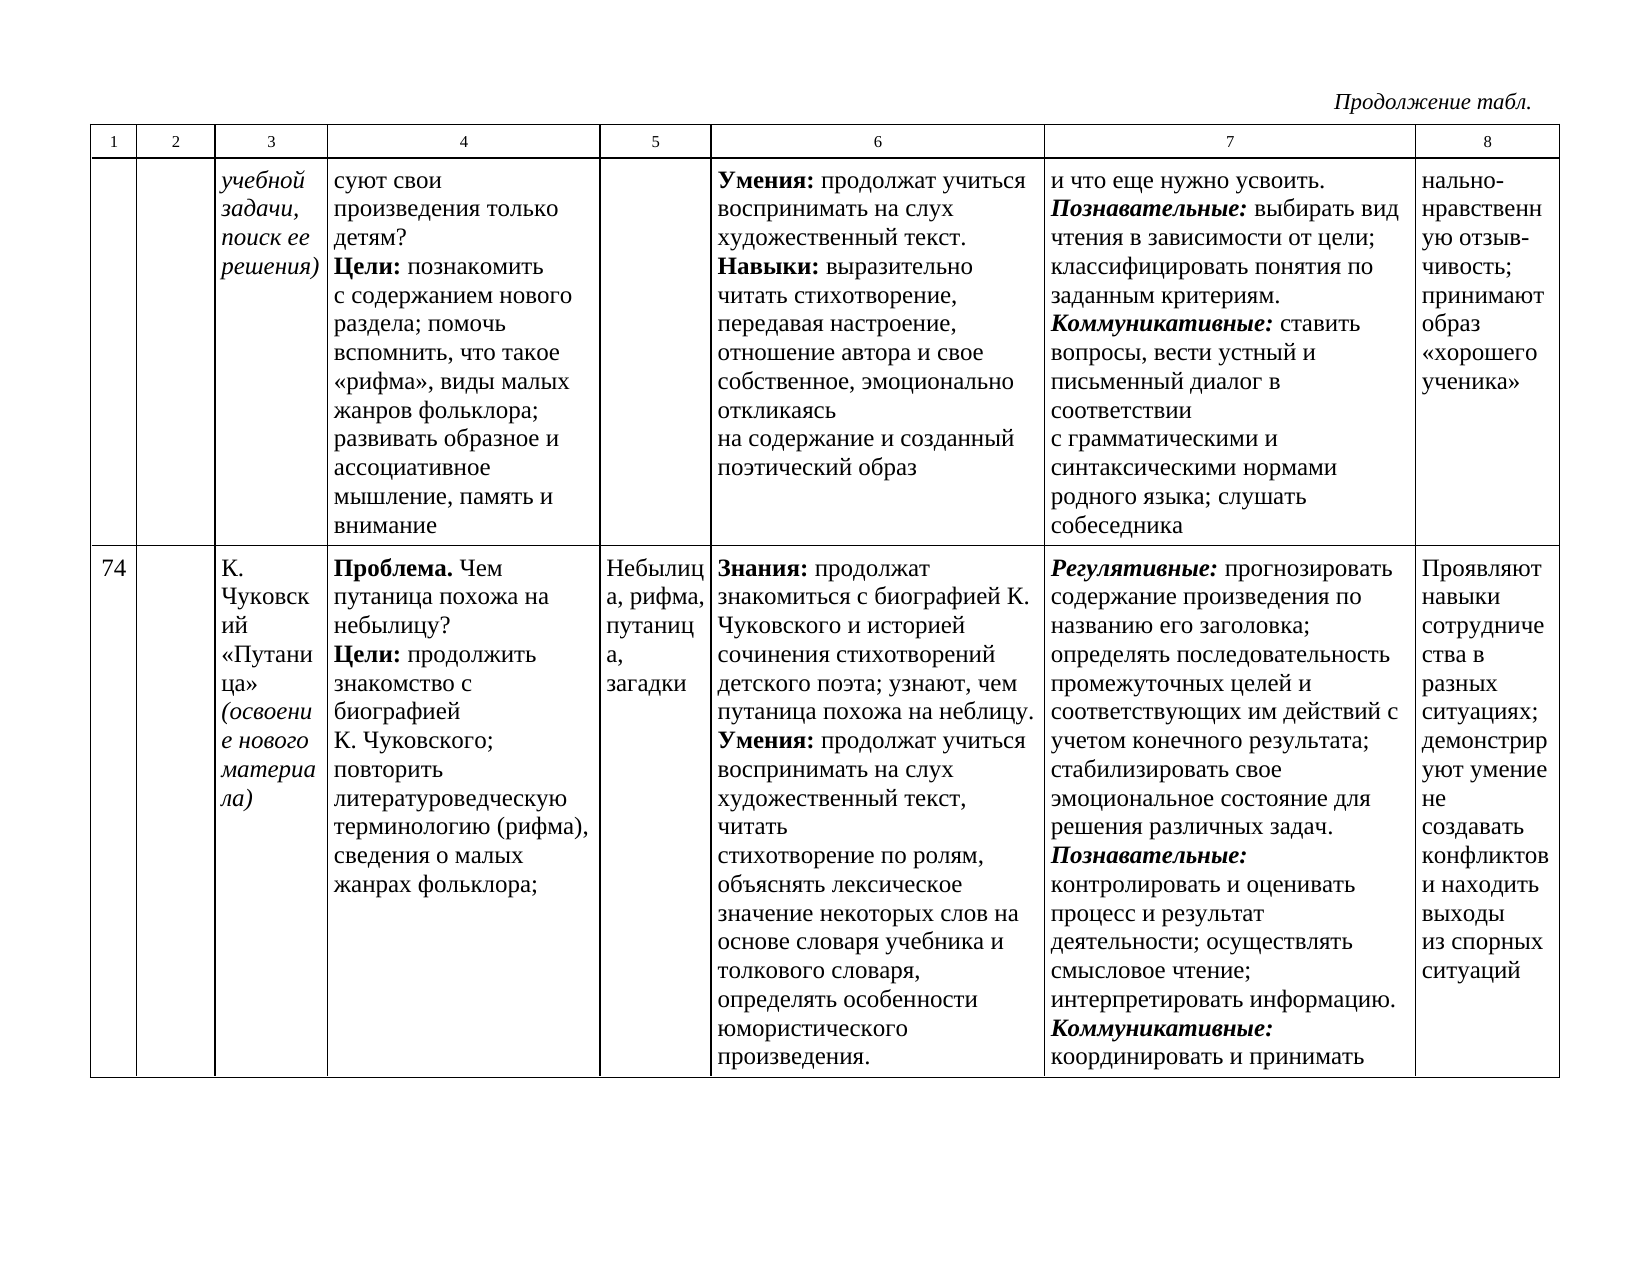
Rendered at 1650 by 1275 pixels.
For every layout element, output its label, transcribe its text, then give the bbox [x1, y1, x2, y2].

table_cell [91, 158, 136, 545]
table_header 3 [216, 125, 327, 157]
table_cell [601, 546, 710, 1076]
table_cell [601, 159, 710, 545]
table_cell и что еще нужно усвоить. Познавательные: выбирать вид чтения в зависимости от цели; классифицировать понятия по заданным критериям. Коммуникативные: ставить вопросы, вести устный и письменный диалог в соответствии с грамматическими и синтаксическими нормами родного языка; слушать собеседника [1045, 159, 1415, 545]
table_header 2 [137, 125, 214, 157]
table_header 7 [1045, 125, 1415, 157]
table_header 1 [91, 125, 136, 157]
table_header 8 [1416, 125, 1559, 157]
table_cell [1045, 546, 1415, 1076]
table_cell учебной задачи, поиск ее решения) [216, 159, 327, 545]
table_cell [137, 546, 214, 1076]
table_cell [1416, 546, 1559, 1076]
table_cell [216, 546, 327, 1076]
table_header 4 [328, 125, 599, 157]
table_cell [328, 546, 599, 1076]
table_header 5 [601, 125, 710, 157]
table_cell [137, 159, 214, 545]
table_cell нально-нравственную отзыв- чивость; принимают образ «хорошего ученика» [1416, 159, 1559, 545]
table_cell суют свои произведения только детям? Цели: познакомить с содержанием нового раздела; помочь вспомнить, что такое «рифма», виды малых жанров фольклора; развивать образное и ассоциативное мышление, память и внимание [328, 159, 599, 545]
table_cell Умения: продолжат учиться воспринимать на слух художественный текст. Навыки: выразительно читать стихотворение, передавая настроение, отношение автора и свое собственное, эмоционально откликаясь на содержание и созданный поэтический образ [712, 159, 1044, 545]
text Продолжение табл. [118, 88, 1532, 115]
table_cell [712, 546, 1044, 1076]
table_cell 74 [91, 546, 136, 1076]
table_header 6 [712, 125, 1044, 157]
